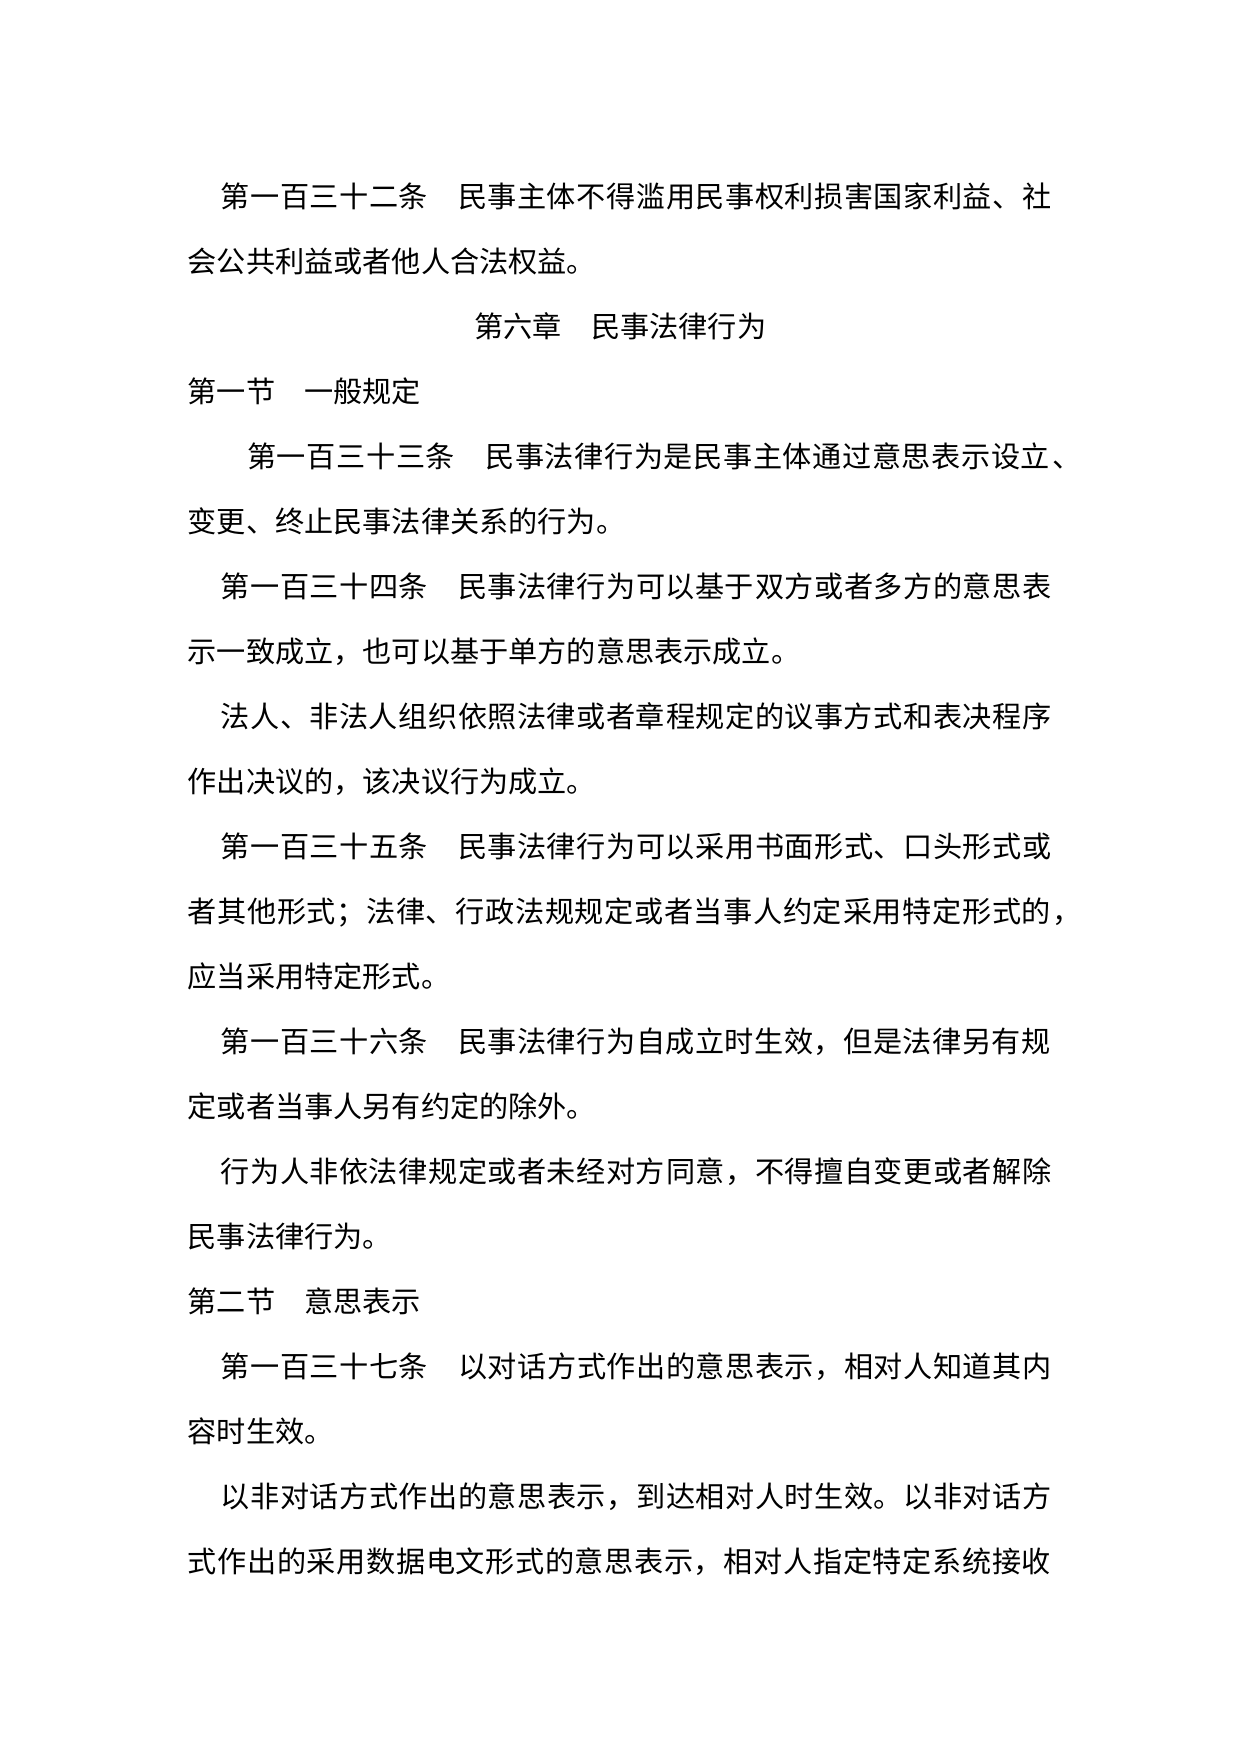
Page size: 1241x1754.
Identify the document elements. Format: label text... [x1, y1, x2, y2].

text 第一百三十二条 民事主体不得滥用民事权利损害国家利益、社会公共利益或者他人合法权益。 [187, 162, 1053, 292]
text 第一百三十三条 民事法律行为是民事主体通过意思表示设立、变更、终止民事法律关系的行为。 [187, 422, 1053, 552]
text 法人、非法人组织依照法律或者章程规定的议事方式和表决程序作出决议的，该决议行为成立。 [187, 682, 1053, 812]
text 第六章 民事法律行为 [187, 292, 1053, 357]
text 第一百三十六条 民事法律行为自成立时生效，但是法律另有规定或者当事人另有约定的除外。 [187, 1007, 1053, 1137]
text 第一节 一般规定 [187, 357, 1053, 422]
text 第二节 意思表示 [187, 1267, 1053, 1332]
text 第一百三十五条 民事法律行为可以采用书面形式、口头形式或者其他形式；法律、行政法规规定或者当事人约定采用特定形式的，应当采用特定形式。 [187, 812, 1053, 1007]
text 行为人非依法律规定或者未经对方同意，不得擅自变更或者解除民事法律行为。 [187, 1137, 1053, 1267]
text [187, 1462, 1053, 1592]
text 第一百三十七条 以对话方式作出的意思表示，相对人知道其内容时生效。 [187, 1332, 1053, 1462]
text 第一百三十四条 民事法律行为可以基于双方或者多方的意思表示一致成立，也可以基于单方的意思表示成立。 [187, 552, 1053, 682]
